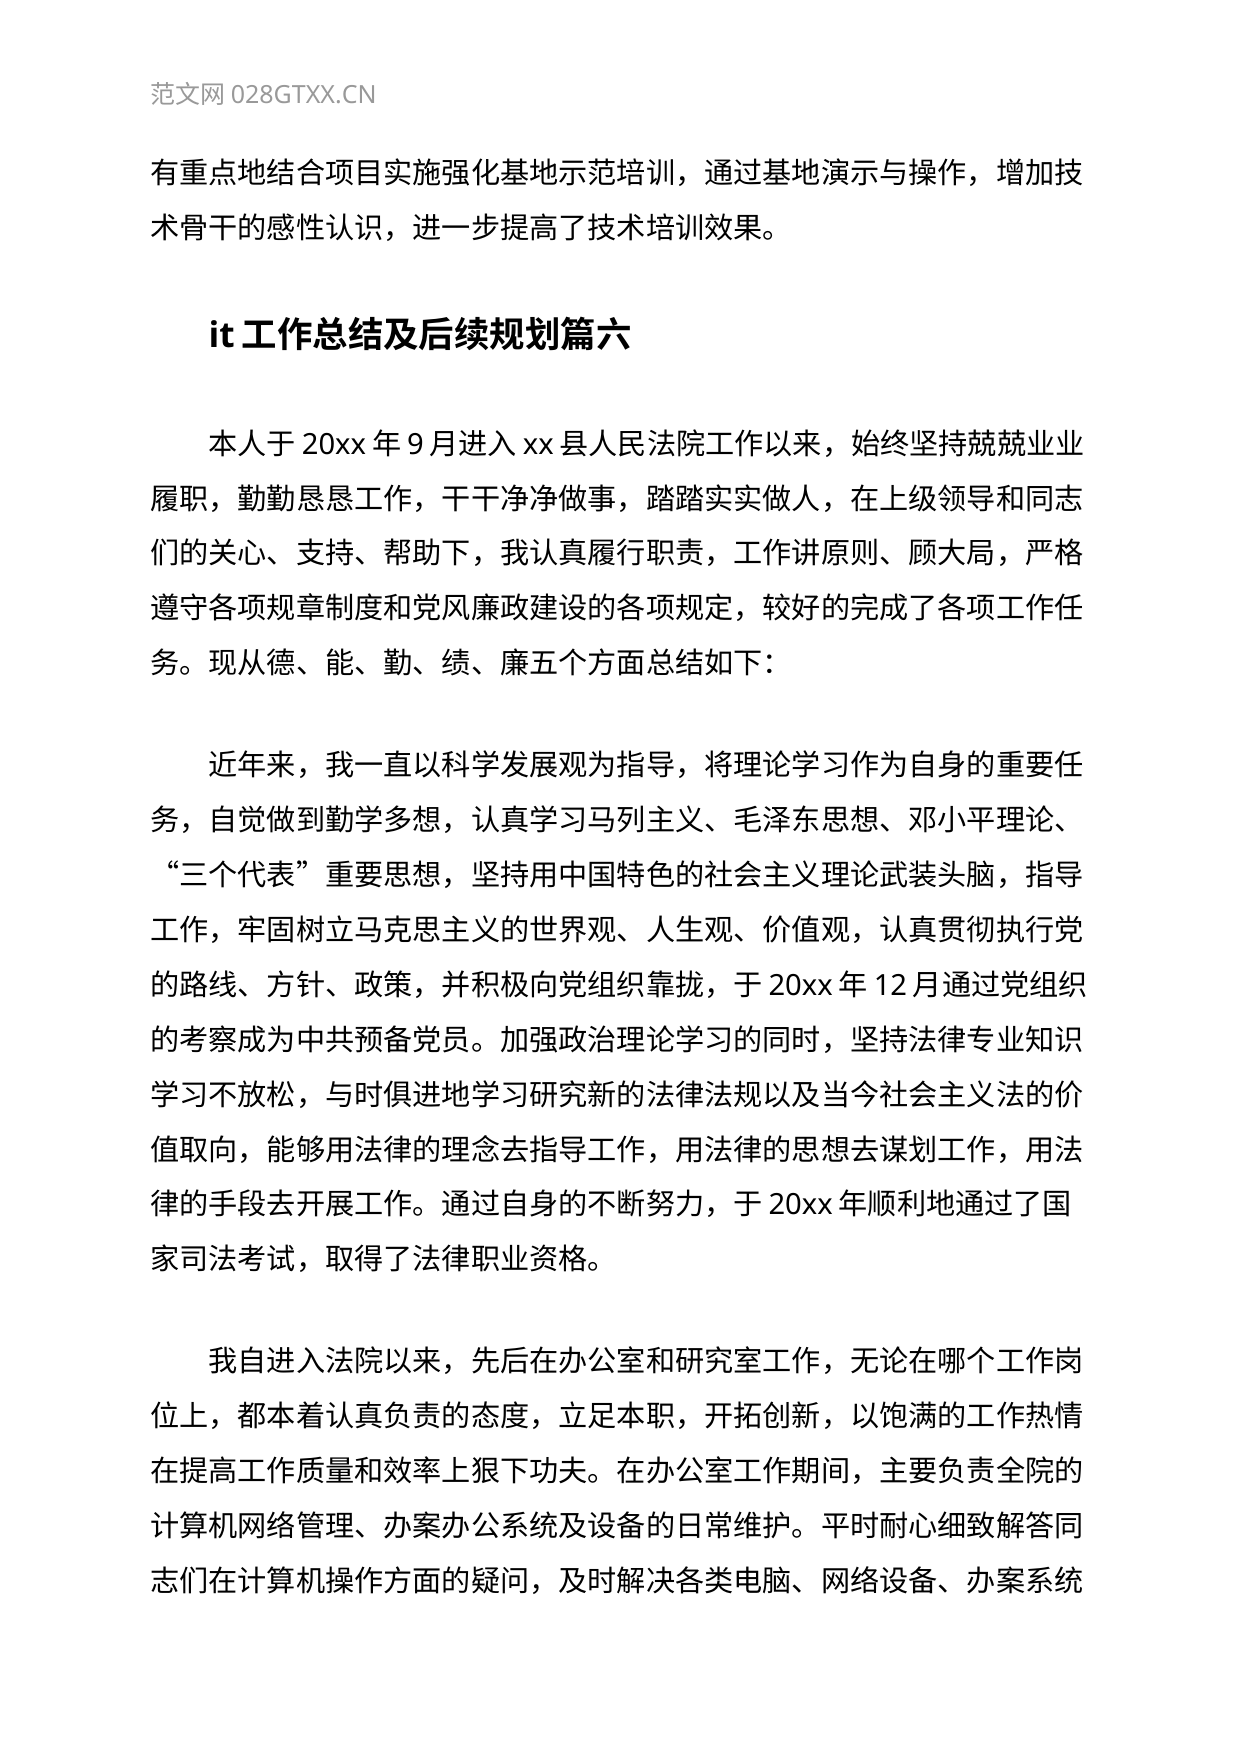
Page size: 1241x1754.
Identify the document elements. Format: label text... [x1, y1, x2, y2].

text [150, 1338, 1090, 1599]
text it工作总结及后续规划篇六 [150, 307, 1090, 358]
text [150, 150, 1090, 247]
text 本人于20xx年9月进入xx县人民法院工作以来，始终坚持兢兢业业履职，勤勤恳恳工作，干干净净做事，踏踏实实做人，在上级领导和同志们的关心、支持、帮助下，我认真履行职责，工作讲原则、顾大局，严格遵守各项规章制度和党风廉政建设的各项规定，较好的完成了各项工作任务。现从德、能、勤、绩、廉五个方面总结如下： [150, 420, 1090, 682]
text 近年来，我一直以科学发展观为指导，将理论学习作为自身的重要任务，自觉做到勤学多想，认真学习马列主义、毛泽东思想、邓小平理论、“三个代表”重要思想，坚持用中国特色的社会主义理论武装头脑，指导工作，牢固树立马克思主义的世界观、人生观、价值观，认真贯彻执行党的路线、方针、政策，并积极向党组织靠拢，于20xx年12月通过党组织的考察成为中共预备党员。加强政治理论学习的同时，坚持法律专业知识学习不放松，与时俱进地学习研究新的法律法规以及当今社会主义法的价值取向，能够用法律的理念去指导工作，用法律的思想去谋划工作，用法律的手段去开展工作。通过自身的不断努力，于20xx年顺利地通过了国家司法考试，取得了法律职业资格。 [150, 742, 1090, 1278]
